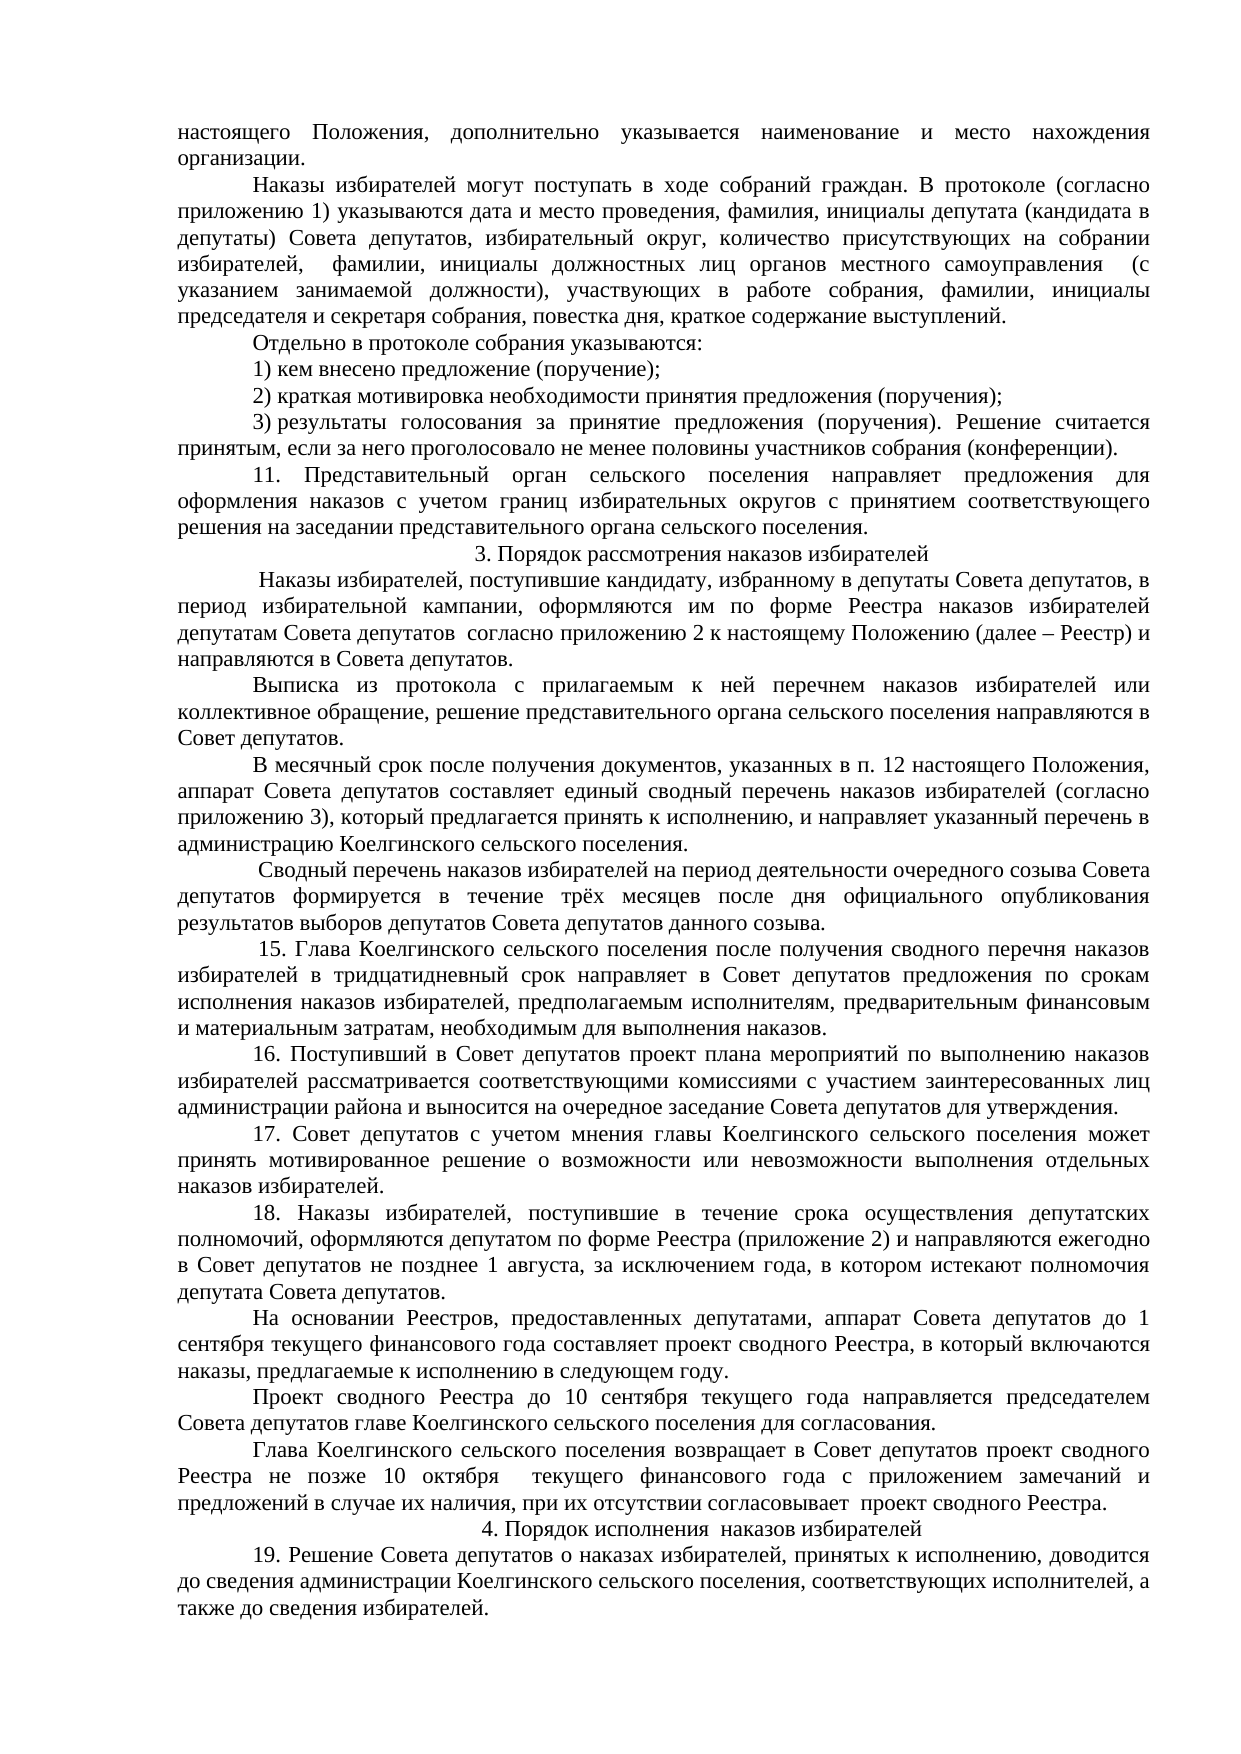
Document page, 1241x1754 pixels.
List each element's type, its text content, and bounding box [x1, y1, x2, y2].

text Сводный перечень наказов избирателей на период деятельности очередного созыва Совета депутатов формируется в течение трёх месяцев после дня официального опубликования результатов выборов депутатов Совета депутатов данного созыва. [177, 856, 1152, 935]
text 15. Глава Коелгинского сельского поселения после получения сводного перечня наказов избирателей в тридцатидневный срок направляет в Совет депутатов предложения по срокам исполнения наказов избирателей, предполагаемым исполнителям, предварительным финансовым и материальным затратам, необходимым для выполнения наказов. [177, 935, 1152, 1041]
text 16. Поступивший в Совет депутатов проект плана мероприятий по выполнению наказов избирателей рассматривается соответствующими комиссиями с участием заинтересованных лиц администрации района и выносится на очередное заседание Совета депутатов для утверждения. [177, 1041, 1152, 1119]
text 18. Наказы избирателей, поступившие в течение срока осуществления депутатских полномочий, оформляются депутатом по форме Реестра (приложение 2) и направляются ежегодно в Совет депутатов не позднее 1 августа, за исключением года, в котором истекают полномочия депутата Совета депутатов. [177, 1199, 1152, 1304]
text 19. Решение Совета депутатов о наказах избирателей, принятых к исполнению, доводится до сведения администрации Коелгинского сельского поселения, соответствующих исполнителей, а также до сведения избирателей. [177, 1541, 1152, 1620]
text Отдельно в протоколе собрания указываются: [177, 329, 1152, 355]
text Глава Коелгинского сельского поселения возвращает в Совет депутатов проект сводного Реестра не позже 10 октября текущего финансового года с приложением замечаний и предложений в случае их наличия, при их отсутствии согласовывает проект сводного Реестра. [177, 1436, 1152, 1515]
text 3) результаты голосования за принятие предложения (поручения). Решение считается принятым, если за него проголосовало не менее половины участников собрания (конференции). [177, 408, 1152, 461]
text 2) краткая мотивировка необходимости принятия предложения (поручения); [177, 382, 1152, 408]
text 11. Представительный орган сельского поселения направляет предложения для оформления наказов с учетом границ избирательных округов с принятием соответствующего решения на заседании представительного органа сельского поселения. [177, 461, 1152, 540]
text Наказы избирателей могут поступать в ходе собраний граждан. В протоколе (согласно приложению 1) указываются дата и место проведения, фамилия, инициалы депутата (кандидата в депутаты) Совета депутатов, избирательный округ, количество присутствующих на собрании избирателей, фамилии, инициалы должностных лиц органов местного самоуправления (с указанием занимаемой должности), участвующих в работе собрания, фамилии, инициалы председателя и секретаря собрания, повестка дня, краткое содержание выступлений. [177, 171, 1152, 329]
text Наказы избирателей, поступившие кандидату, избранному в депутаты Совета депутатов, в период избирательной кампании, оформляются им по форме Реестра наказов избирателей депутатам Совета депутатов согласно приложению 2 к настоящему Положению (далее – Реестр) и направляются в Совета депутатов. [177, 566, 1152, 672]
text 3. Порядок рассмотрения наказов избирателей [177, 540, 1152, 566]
text 17. Совет депутатов с учетом мнения главы Коелгинского сельского поселения может принять мотивированное решение о возможности или невозможности выполнения отдельных наказов избирателей. [177, 1119, 1152, 1199]
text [177, 118, 1152, 171]
text Проект сводного Реестра до 10 сентября текущего года направляется председателем Совета депутатов главе Коелгинского сельского поселения для согласования. [177, 1383, 1152, 1436]
text 4. Порядок исполнения наказов избирателей [177, 1515, 1152, 1541]
text На основании Реестров, предоставленных депутатами, аппарат Совета депутатов до 1 сентября текущего финансового года составляет проект сводного Реестра, в который включаются наказы, предлагаемые к исполнению в следующем году. [177, 1304, 1152, 1383]
text 1) кем внесено предложение (поручение); [177, 355, 1152, 382]
text В месячный срок после получения документов, указанных в п. 12 настоящего Положения, аппарат Совета депутатов составляет единый сводный перечень наказов избирателей (согласно приложению 3), который предлагается принять к исполнению, и направляет указанный перечень в администрацию Коелгинского сельского поселения. [177, 751, 1152, 856]
text Выписка из протокола с прилагаемым к ней перечнем наказов избирателей или коллективное обращение, решение представительного органа сельского поселения направляются в Совет депутатов. [177, 672, 1152, 751]
